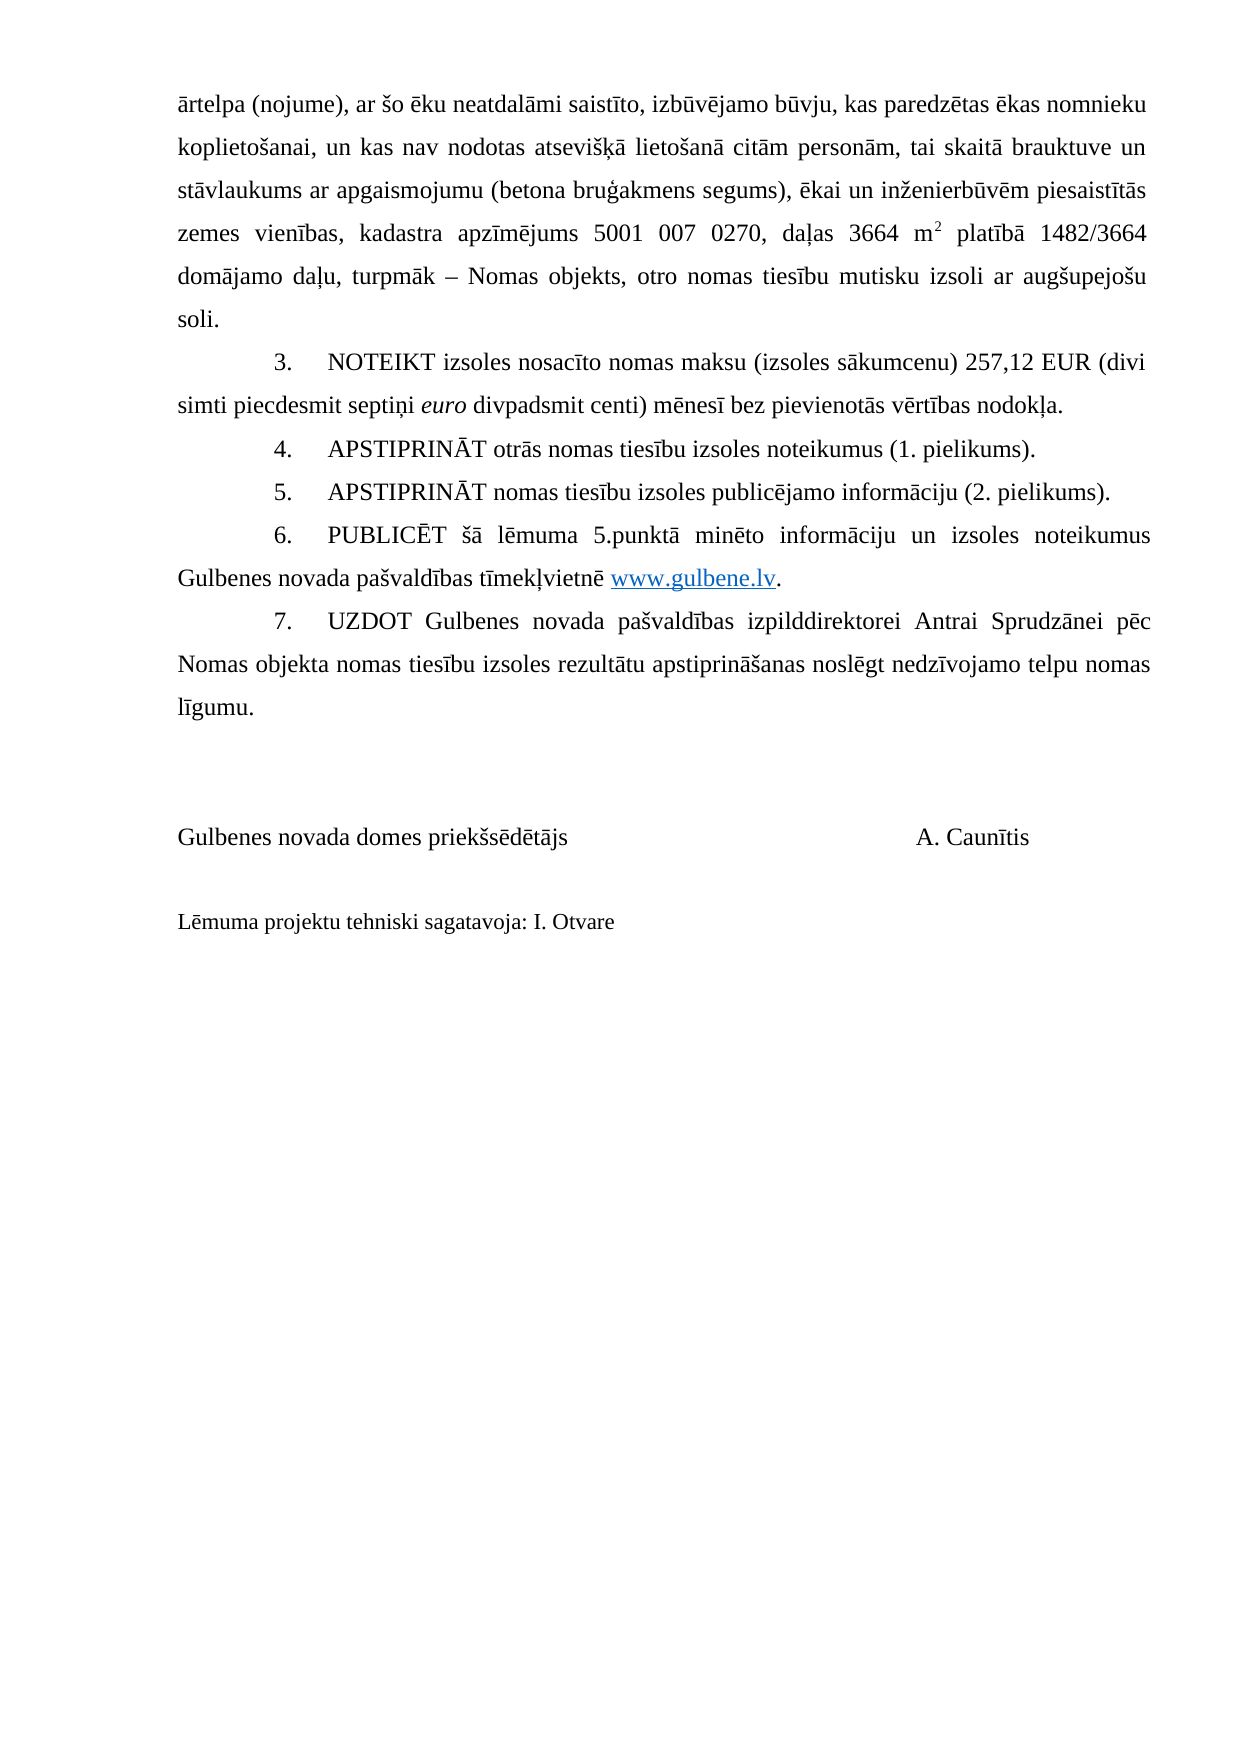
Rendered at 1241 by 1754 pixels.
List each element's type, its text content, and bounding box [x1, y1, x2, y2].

list PUBLICĒT šā lēmuma 5.punktā minēto informāciju un izsoles noteikumus Gulbenes novada pašvaldības tīmekļvietnē www.gulbene.lv. [177, 520, 1152, 592]
list UZDOT Gulbenes novada pašvaldības izpilddirektorei Antrai Sprudzānei pēc Nomas objekta nomas tiesību izsoles rezultātu apstiprināšanas noslēgt nedzīvojamo telpu nomas līgumu. [177, 606, 1152, 721]
text Lēmuma projektu tehniski sagatavoja: I. Otvare [177, 908, 1152, 934]
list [177, 89, 1147, 333]
list APSTIPRINĀT nomas tiesību izsoles publicējamo informāciju (2. pielikums). [177, 477, 1147, 506]
list APSTIPRINĀT otrās nomas tiesību izsoles noteikumus (1. pielikums). [177, 434, 1147, 462]
list NOTEIKT izsoles nosacīto nomas maksu (izsoles sākumcenu) 257,12 EUR (divi simti piecdesmit septiņi euro divpadsmit centi) mēnesī bez pievienotās vērtības nodokļa. [177, 347, 1147, 419]
text Gulbenes novada domes priekšsēdētājs A. Caunītis [177, 822, 1152, 851]
